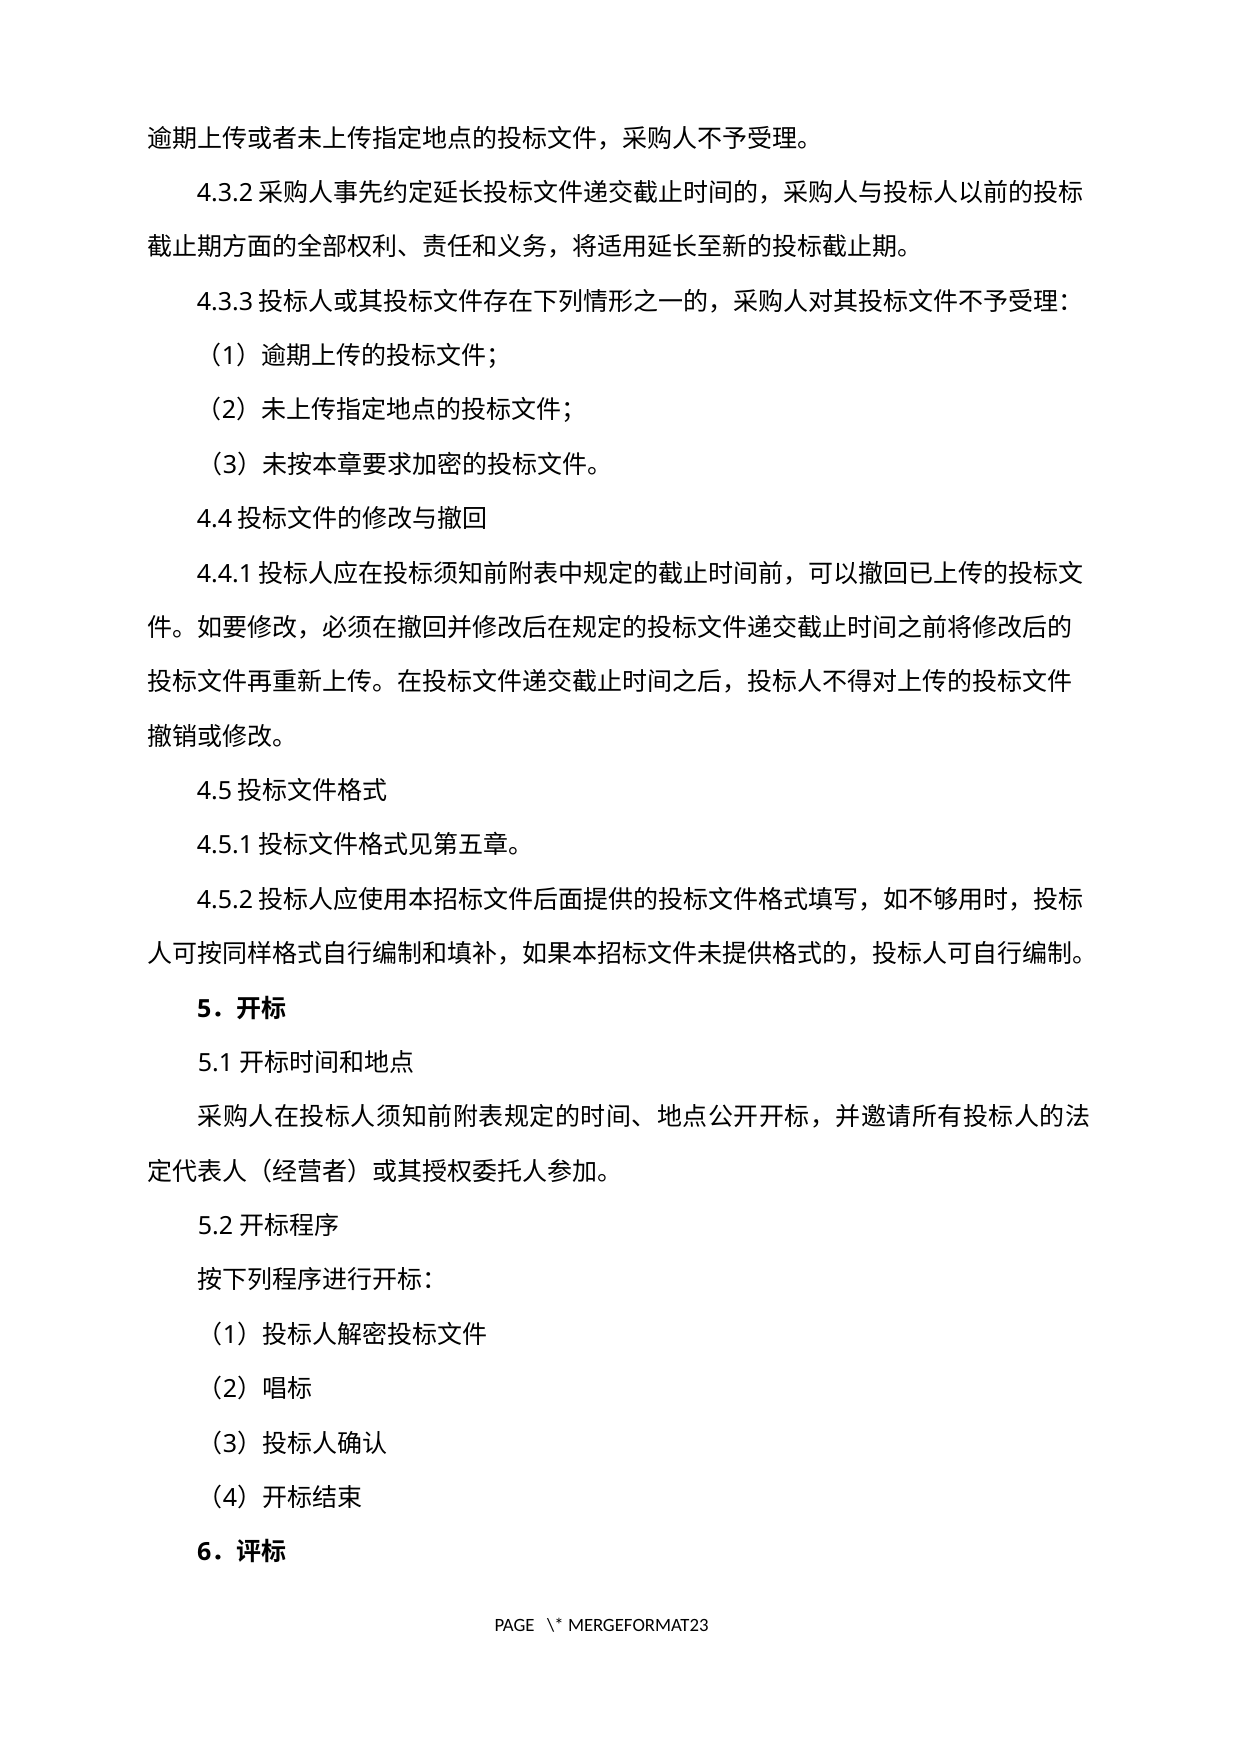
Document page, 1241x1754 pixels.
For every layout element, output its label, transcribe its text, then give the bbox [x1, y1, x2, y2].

text 4.3.3投标人或其投标文件存在下列情形之一的，采购人对其投标文件不予受理： [148, 281, 1093, 317]
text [148, 118, 1093, 154]
text （4）开标结束 [148, 1477, 1093, 1514]
text （3）投标人确认 [148, 1423, 1093, 1459]
text 4.4.1投标人应在投标须知前附表中规定的截止时间前，可以撤回已上传的投标文件。如要修改，必须在撤回并修改后在规定的投标文件递交截止时间之前将修改后的投标文件再重新上传。在投标文件递交截止时间之后，投标人不得对上传的投标文件撤销或修改。 [148, 553, 1093, 752]
text 4.4投标文件的修改与撤回 [148, 499, 1093, 535]
text 按下列程序进行开标： [148, 1260, 1093, 1296]
text 4.3.2采购人事先约定延长投标文件递交截止时间的，采购人与投标人以前的投标截止期方面的全部权利、责任和义务，将适用延长至新的投标截止期。 [148, 172, 1093, 263]
text （1）投标人解密投标文件 [148, 1314, 1093, 1351]
text （2）唱标 [148, 1369, 1093, 1405]
text （3）未按本章要求加密的投标文件。 [148, 444, 1093, 481]
text 采购人在投标人须知前附表规定的时间、地点公开开标，并邀请所有投标人的法定代表人（经营者）或其授权委托人参加。 [148, 1097, 1093, 1187]
text 5.2 开标程序 [148, 1206, 1093, 1242]
text 4.5投标文件格式 [148, 771, 1093, 807]
text 5．开标 [148, 988, 1093, 1024]
text （1）逾期上传的投标文件； [148, 336, 1093, 372]
text 5.1 开标时间和地点 [148, 1042, 1093, 1079]
text 6．评标 [148, 1532, 1093, 1568]
text （2）未上传指定地点的投标文件； [148, 390, 1093, 426]
text 4.5.1投标文件格式见第五章。 [148, 825, 1093, 861]
text 4.5.2投标人应使用本招标文件后面提供的投标文件格式填写，如不够用时，投标人可按同样格式自行编制和填补，如果本招标文件未提供格式的，投标人可自行编制。 [148, 879, 1093, 970]
